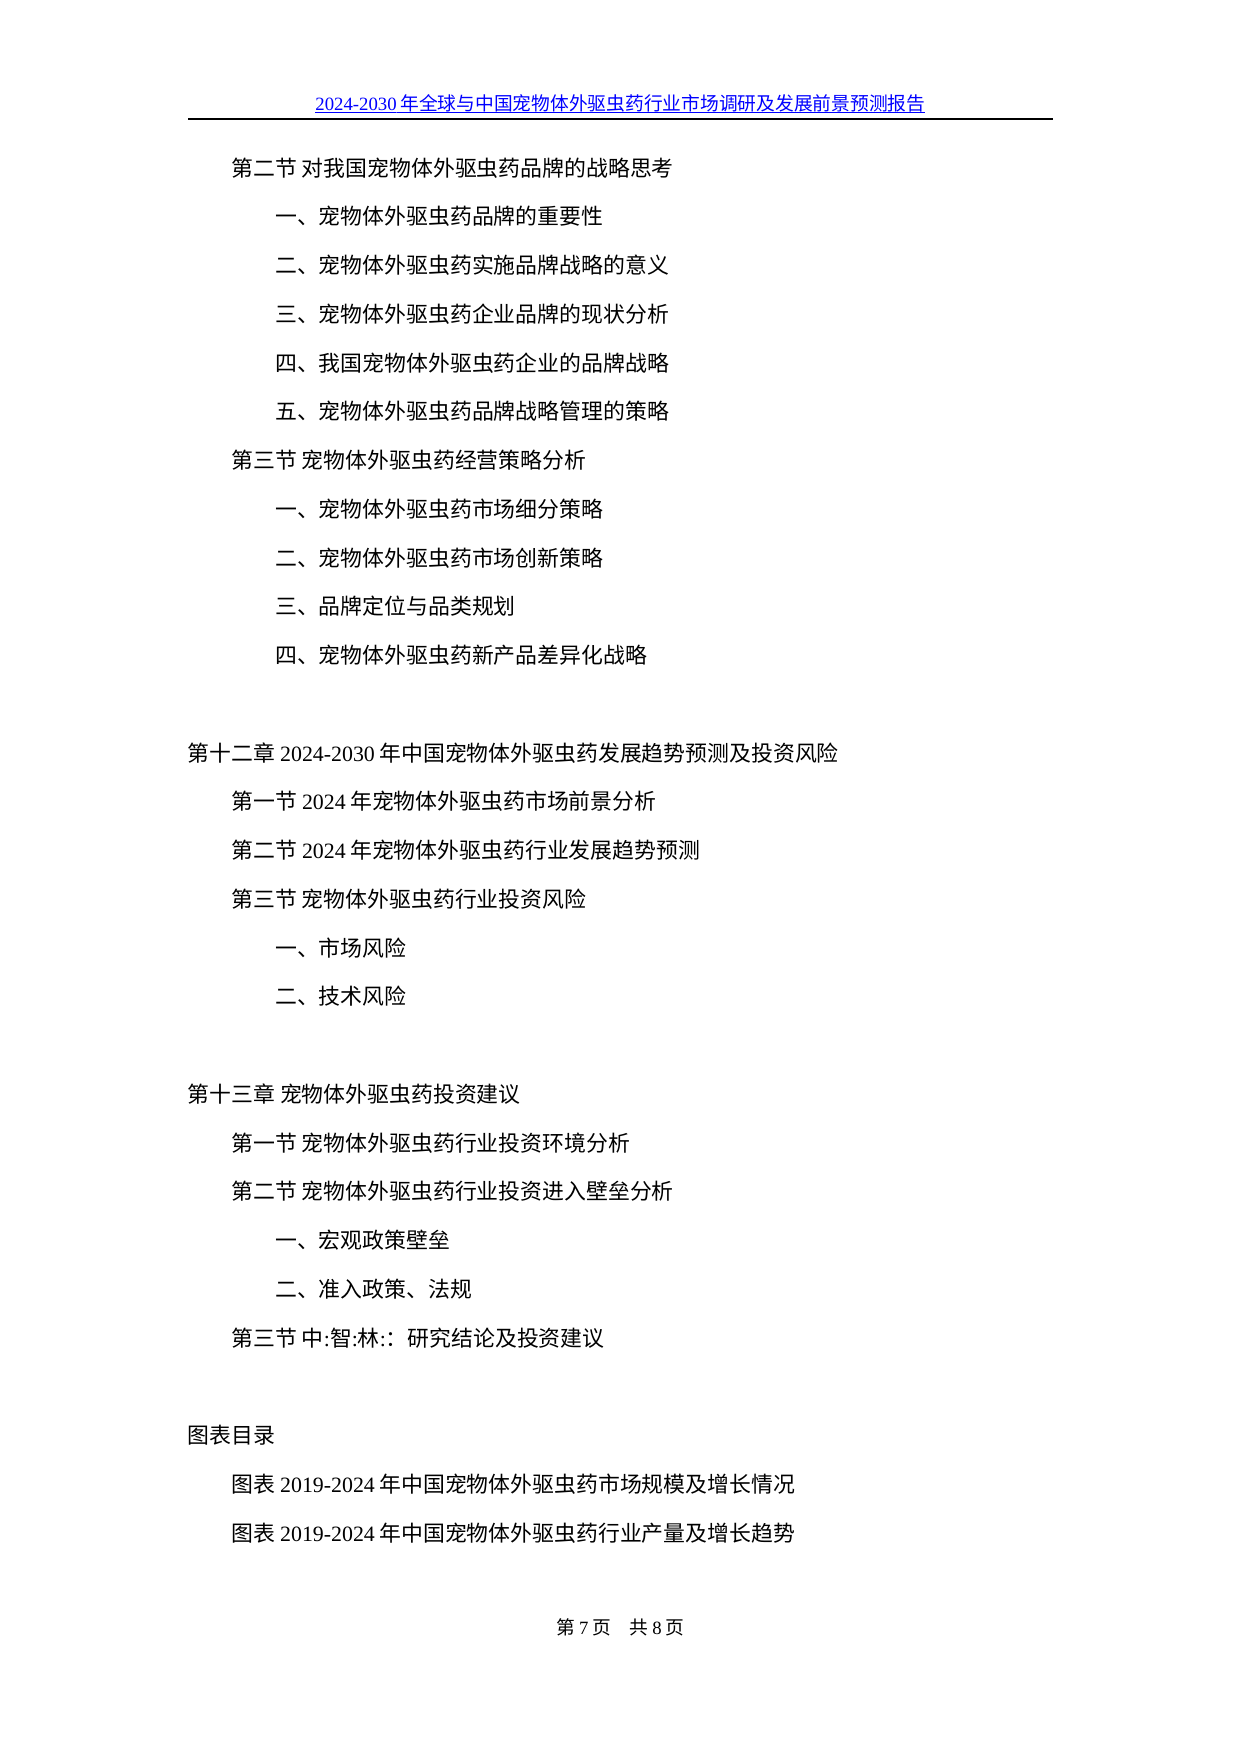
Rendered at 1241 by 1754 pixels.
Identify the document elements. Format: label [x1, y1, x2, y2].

text [187, 150, 1053, 1548]
